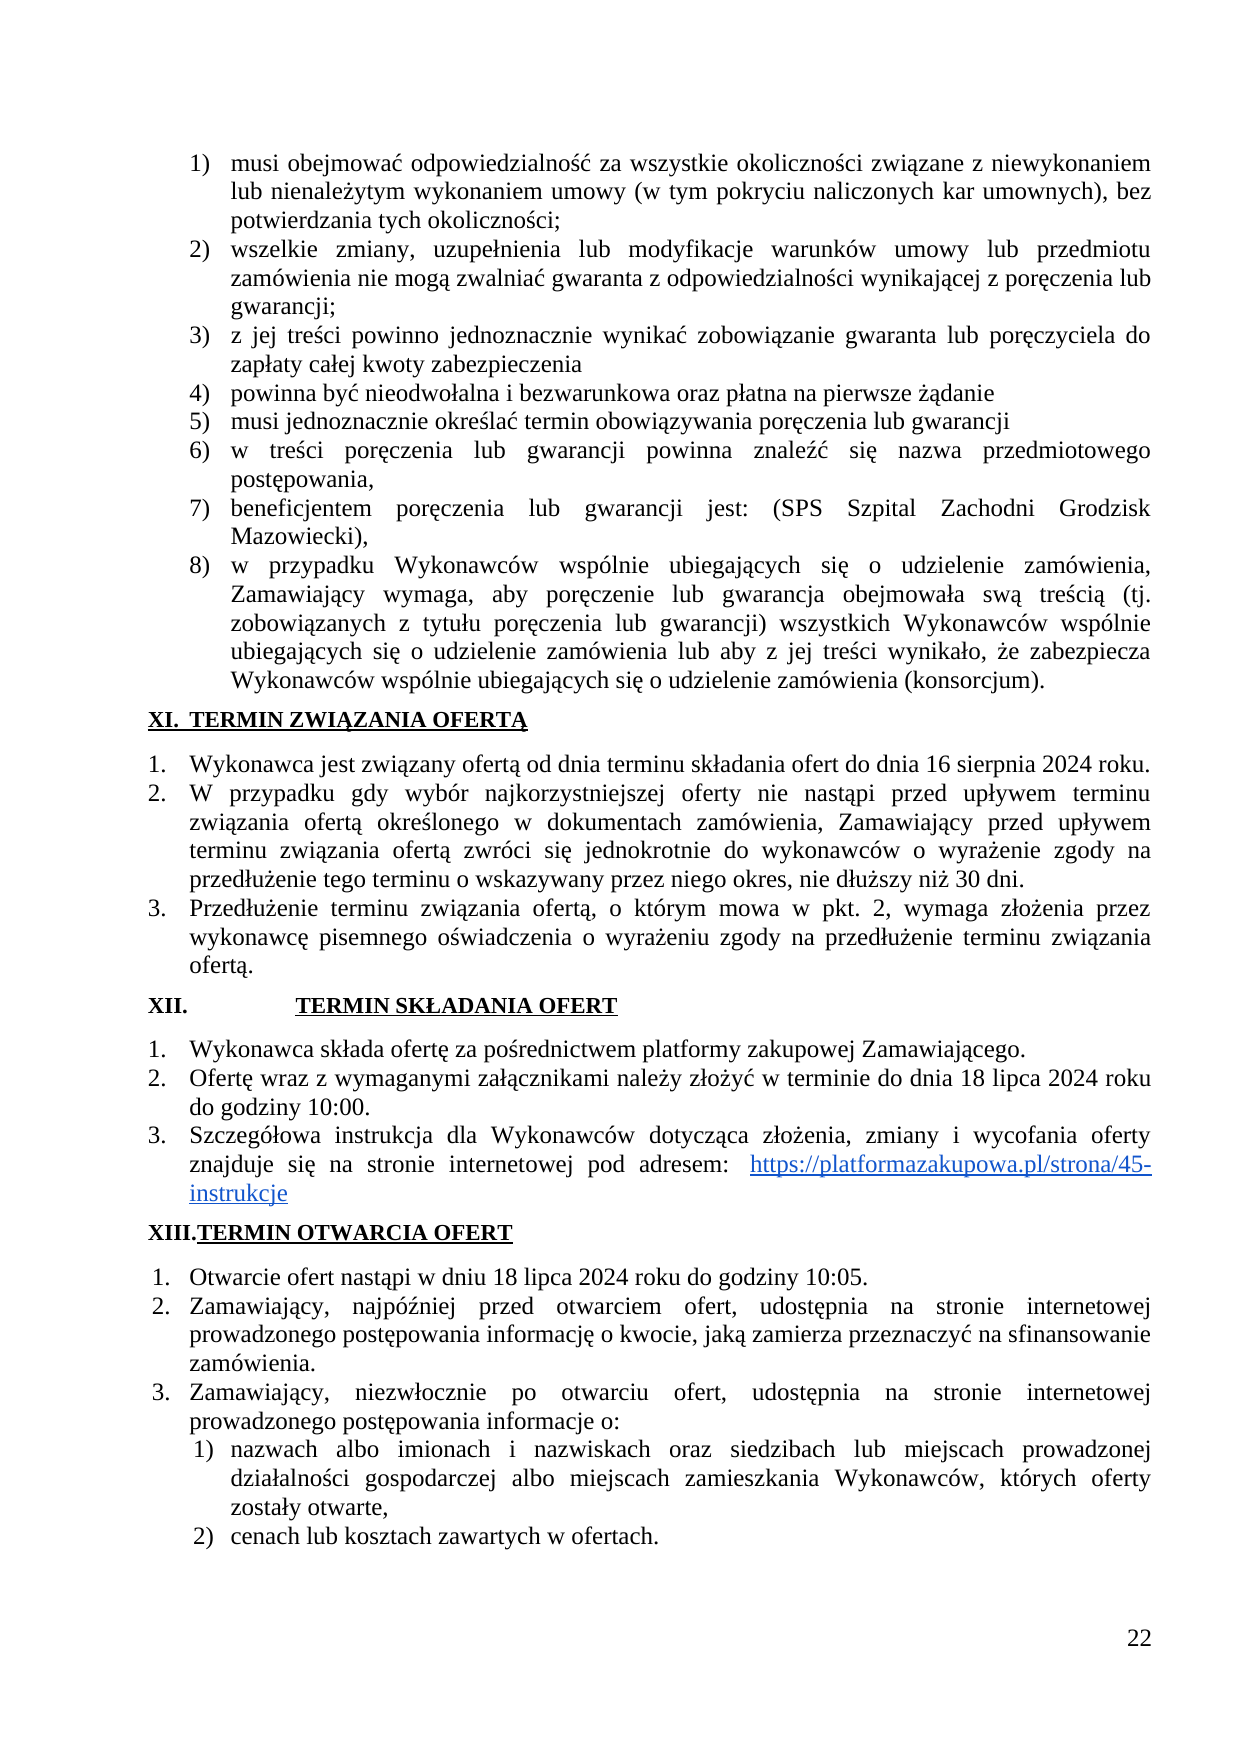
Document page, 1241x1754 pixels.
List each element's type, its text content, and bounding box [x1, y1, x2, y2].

list beneficjentem poręczenia lub gwarancji jest: (SPS Szpital Zachodni Grodzisk Mazowiecki), [189, 493, 1152, 550]
list w treści poręczenia lub gwarancji powinna znaleźć się nazwa przedmiotowego postępowania, [189, 435, 1152, 493]
list Zamawiający, niezwłocznie po otwarciu ofert, udostępnia na stronie internetowej prowadzonego postępowania informacje o: [152, 1377, 1152, 1434]
list Ofertę wraz z wymaganymi załącznikami należy złożyć w terminie do dnia 18 lipca 2024 roku do godziny 10:00. [148, 1063, 1152, 1121]
list nazwach albo imionach i nazwiskach oraz siedzibach lub miejscach prowadzonej działalności gospodarczej albo miejscach zamieszkania Wykonawców, których oferty zostały otwarte, [193, 1434, 1152, 1521]
text XIII.TERMIN OTWARCIA OFERT [148, 1219, 1152, 1246]
list powinna być nieodwołalna i bezwarunkowa oraz płatna na pierwsze żądanie [189, 378, 1152, 406]
list w przypadku Wykonawców wspólnie ubiegających się o udzielenie zamówienia, Zamawiający wymaga, aby poręczenie lub gwarancja obejmowała swą treścią (tj. zobowiązanych z tytułu poręczenia lub gwarancji) wszystkich Wykonawców wspólnie ubiegających się o udzielenie zamówienia lub aby z jej treści wynikało, że zabezpiecza Wykonawców wspólnie ubiegających się o udzielenie zamówienia (konsorcjum). [189, 550, 1152, 694]
list Wykonawca jest związany ofertą od dnia terminu składania ofert do dnia 16 sierpnia 2024 roku. [148, 749, 1152, 778]
list Przedłużenie terminu związania ofertą, o którym mowa w pkt. 2, wymaga złożenia przez wykonawcę pisemnego oświadczenia o wyrażeniu zgody na przedłużenie terminu związania ofertą. [148, 893, 1152, 979]
text XI. TERMIN ZWIĄZANIA OFERTĄ [148, 706, 1152, 733]
list Zamawiający, najpóźniej przed otwarciem ofert, udostępnia na stronie internetowej prowadzonego postępowania informację o kwocie, jaką zamierza przeznaczyć na sfinansowanie zamówienia. [152, 1291, 1152, 1377]
list W przypadku gdy wybór najkorzystniejszej oferty nie nastąpi przed upływem terminu związania ofertą określonego w dokumentach zamówienia, Zamawiający przed upływem terminu związania ofertą zwróci się jednokrotnie do wykonawców o wyrażenie zgody na przedłużenie tego terminu o wskazywany przez niego okres, nie dłuższy niż 30 dni. [148, 778, 1152, 893]
list Szczegółowa instrukcja dla Wykonawców dotycząca złożenia, zmiany i wycofania oferty znajduje się na stronie internetowej pod adresem: https://platformazakupowa.pl/strona/45-instrukcje [148, 1121, 1152, 1207]
list cenach lub kosztach zawartych w ofertach. [193, 1521, 1145, 1549]
list musi obejmować odpowiedzialność za wszystkie okoliczności związane z niewykonaniem lub nienależytym wykonaniem umowy (w tym pokryciu naliczonych kar umownych), bez potwierdzania tych okoliczności; [189, 148, 1152, 234]
list z jej treści powinno jednoznacznie wynikać zobowiązanie gwaranta lub poręczyciela do zapłaty całej kwoty zabezpieczenia [189, 320, 1152, 378]
text XII. TERMIN SKŁADANIA OFERT [148, 992, 1152, 1018]
list wszelkie zmiany, uzupełnienia lub modyfikacje warunków umowy lub przedmiotu zamówienia nie mogą zwalniać gwaranta z odpowiedzialności wynikającej z poręczenia lub gwarancji; [189, 234, 1152, 320]
list Otwarcie ofert nastąpi w dniu 18 lipca 2024 roku do godziny 10:05. [152, 1262, 1152, 1291]
list musi jednoznacznie określać termin obowiązywania poręczenia lub gwarancji [189, 406, 1152, 435]
list Wykonawca składa ofertę za pośrednictwem platformy zakupowej Zamawiającego. [148, 1034, 1152, 1063]
